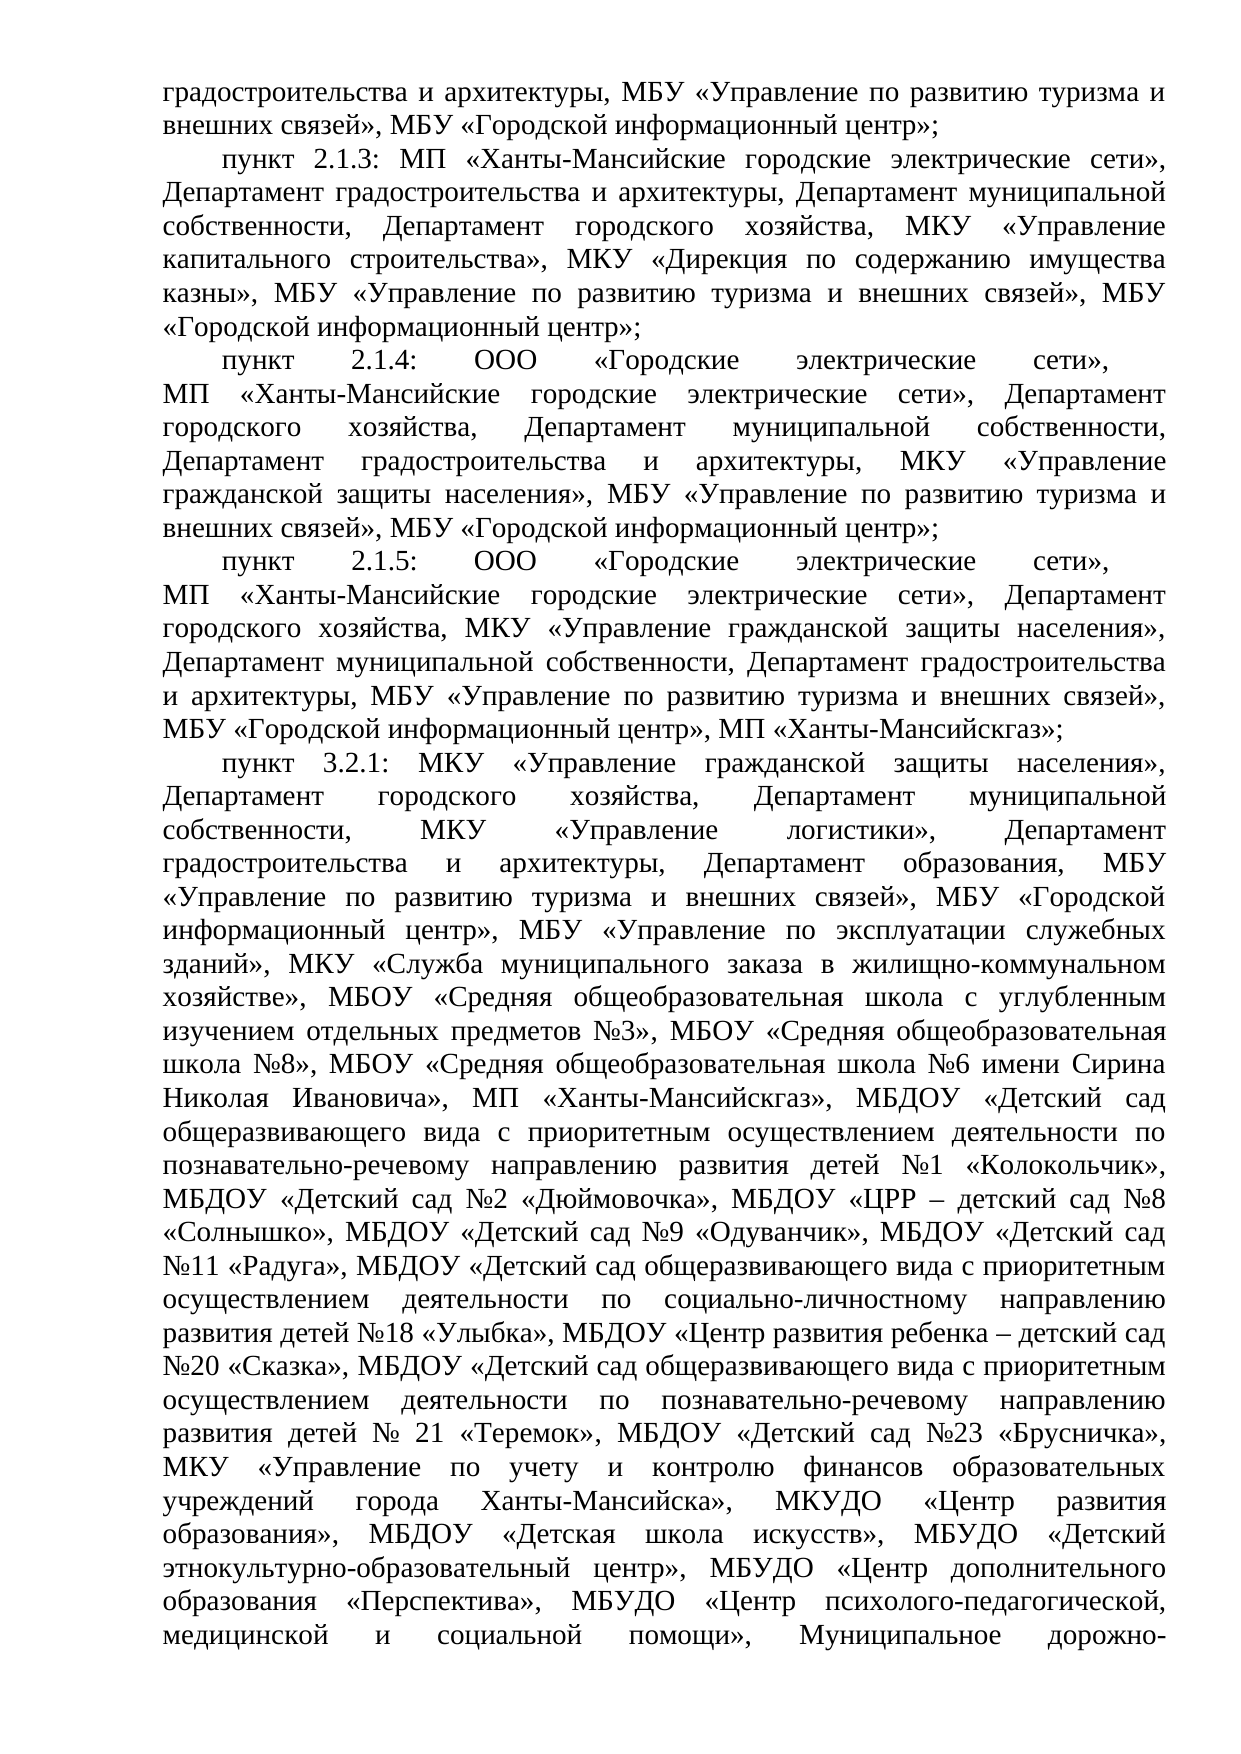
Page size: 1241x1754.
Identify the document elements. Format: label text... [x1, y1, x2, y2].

text пункт 2.1.5: ООО «Городские электрические сети», МП «Ханты-Мансийские городские электрические сети», Департамент городского хозяйства, МКУ «Управление гражданской защиты населения», Департамент муниципальной собственности, Департамент градостроительства и архитектуры, МБУ «Управление по развитию туризма и внешних связей», МБУ «Городской информационный центр», МП «Ханты-Мансийскгаз»; [162, 543, 1167, 745]
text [162, 745, 1167, 1650]
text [162, 74, 1167, 141]
text пункт 2.1.3: МП «Ханты-Мансийские городские электрические сети», Департамент градостроительства и архитектуры, Департамент муниципальной собственности, Департамент городского хозяйства, МКУ «Управление капитального строительства», МКУ «Дирекция по содержанию имущества казны», МБУ «Управление по развитию туризма и внешних связей», МБУ «Городской информационный центр»; [162, 141, 1167, 342]
text пункт 2.1.4: ООО «Городские электрические сети», МП «Ханты-Мансийские городские электрические сети», Департамент городского хозяйства, Департамент муниципальной собственности, Департамент градостроительства и архитектуры, МКУ «Управление гражданской защиты населения», МБУ «Управление по развитию туризма и внешних связей», МБУ «Городской информационный центр»; [162, 342, 1167, 543]
